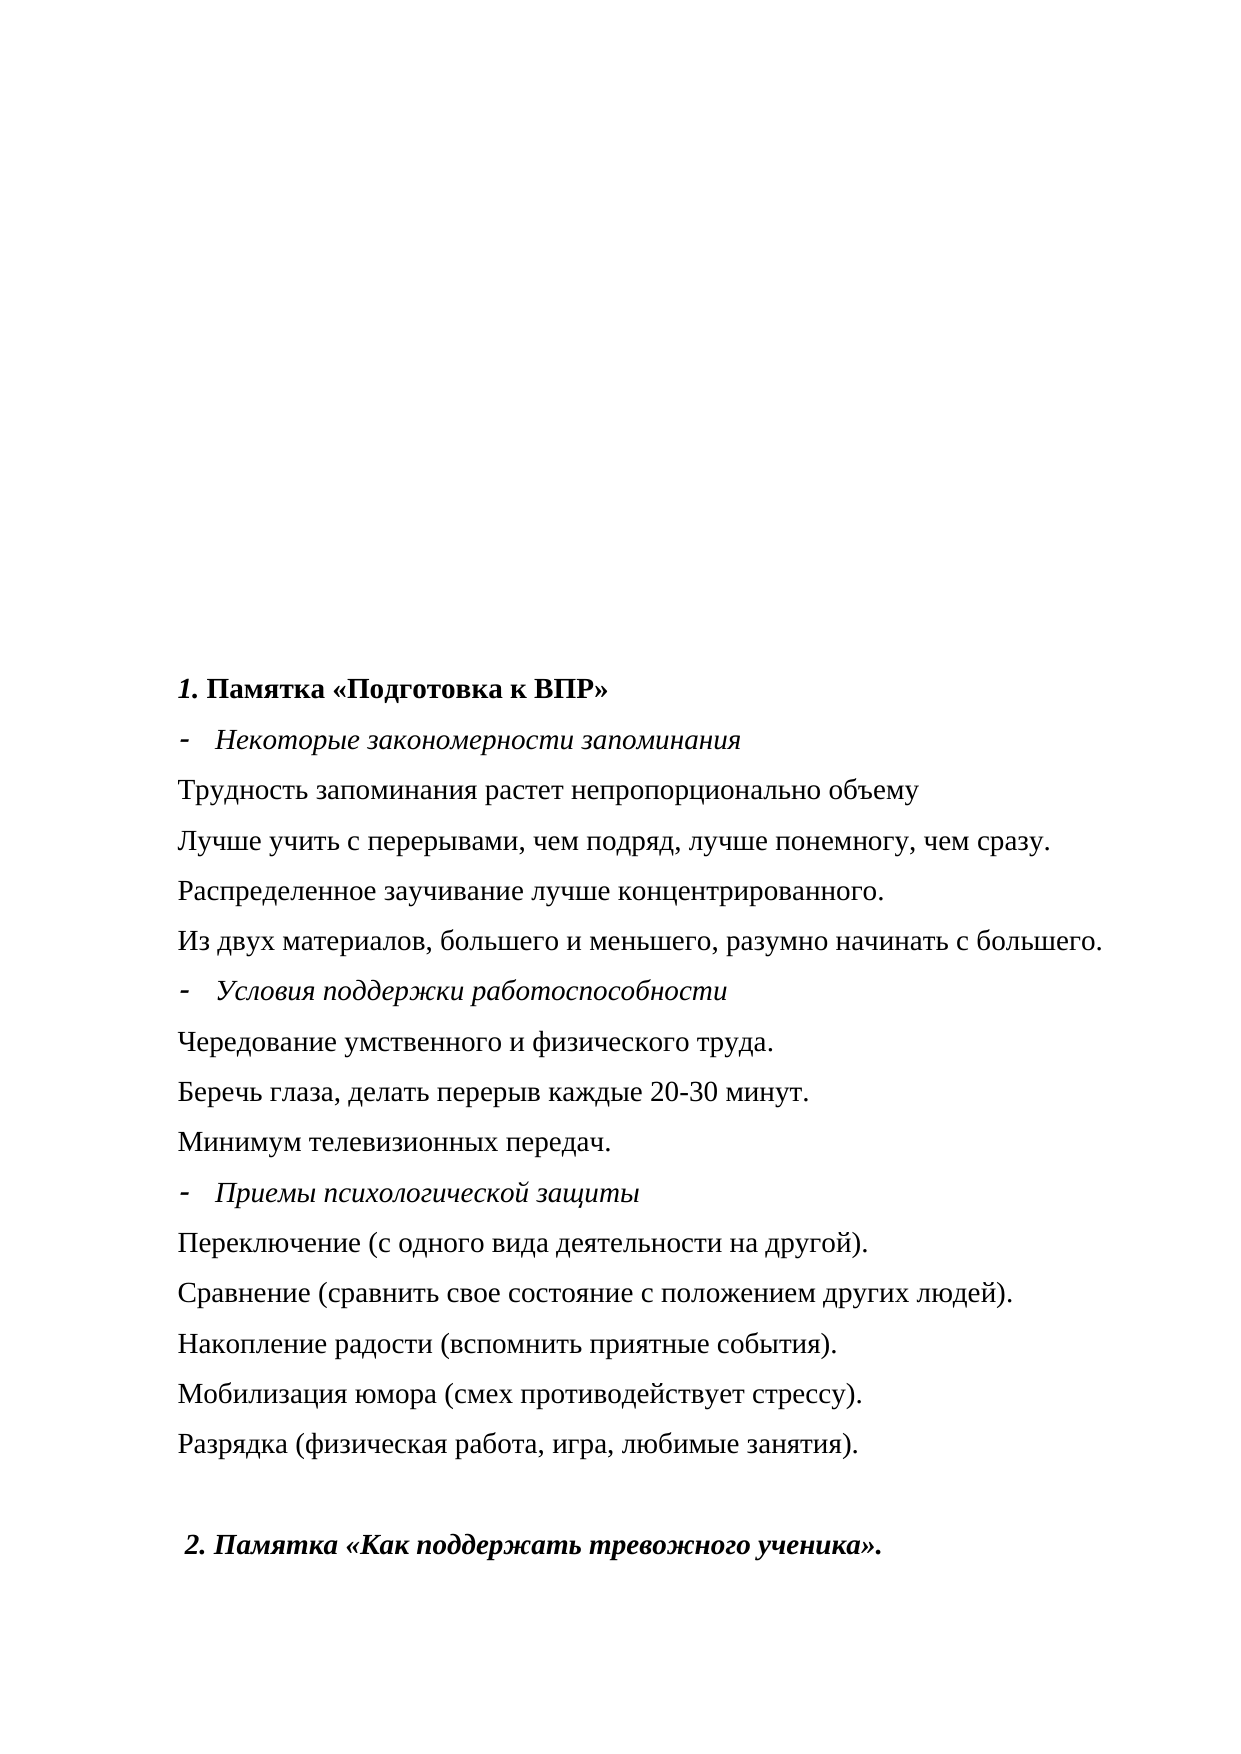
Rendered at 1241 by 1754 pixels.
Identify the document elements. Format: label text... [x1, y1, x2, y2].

text 2. Памятка «Как поддержать тревожного ученика». [177, 1527, 1152, 1561]
list Приемы психологической защиты [177, 1175, 1152, 1208]
text 1. Памятка «Подготовка к ВПР» [177, 672, 1152, 705]
text Из двух материалов, большего и меньшего, разумно начинать с большего. [177, 923, 1152, 957]
text Минимум телевизионных передач. [177, 1124, 1152, 1158]
text Трудность запоминания растет непропорционально объему [177, 772, 1152, 806]
text Беречь глаза, делать перерыв каждые 20-30 минут. [177, 1074, 1152, 1108]
text Чередование умственного и физического труда. [177, 1024, 1152, 1057]
text Накопление радости (вспомнить приятные события). [177, 1326, 1152, 1359]
text Распределенное заучивание лучше концентрированного. [177, 873, 1152, 906]
text Переключение (с одного вида деятельности на другой). [177, 1225, 1152, 1259]
text Лучше учить с перерывами, чем подряд, лучше понемногу, чем сразу. [177, 823, 1152, 856]
text Разрядка (физическая работа, игра, любимые занятия). [177, 1427, 1152, 1460]
list Некоторые закономерности запоминания [177, 722, 1152, 756]
list Условия поддержки работоспособности [177, 973, 1152, 1007]
text Мобилизация юмора (смех противодействует стрессу). [177, 1376, 1152, 1410]
text Сравнение (сравнить свое состояние с положением других людей). [177, 1276, 1152, 1309]
